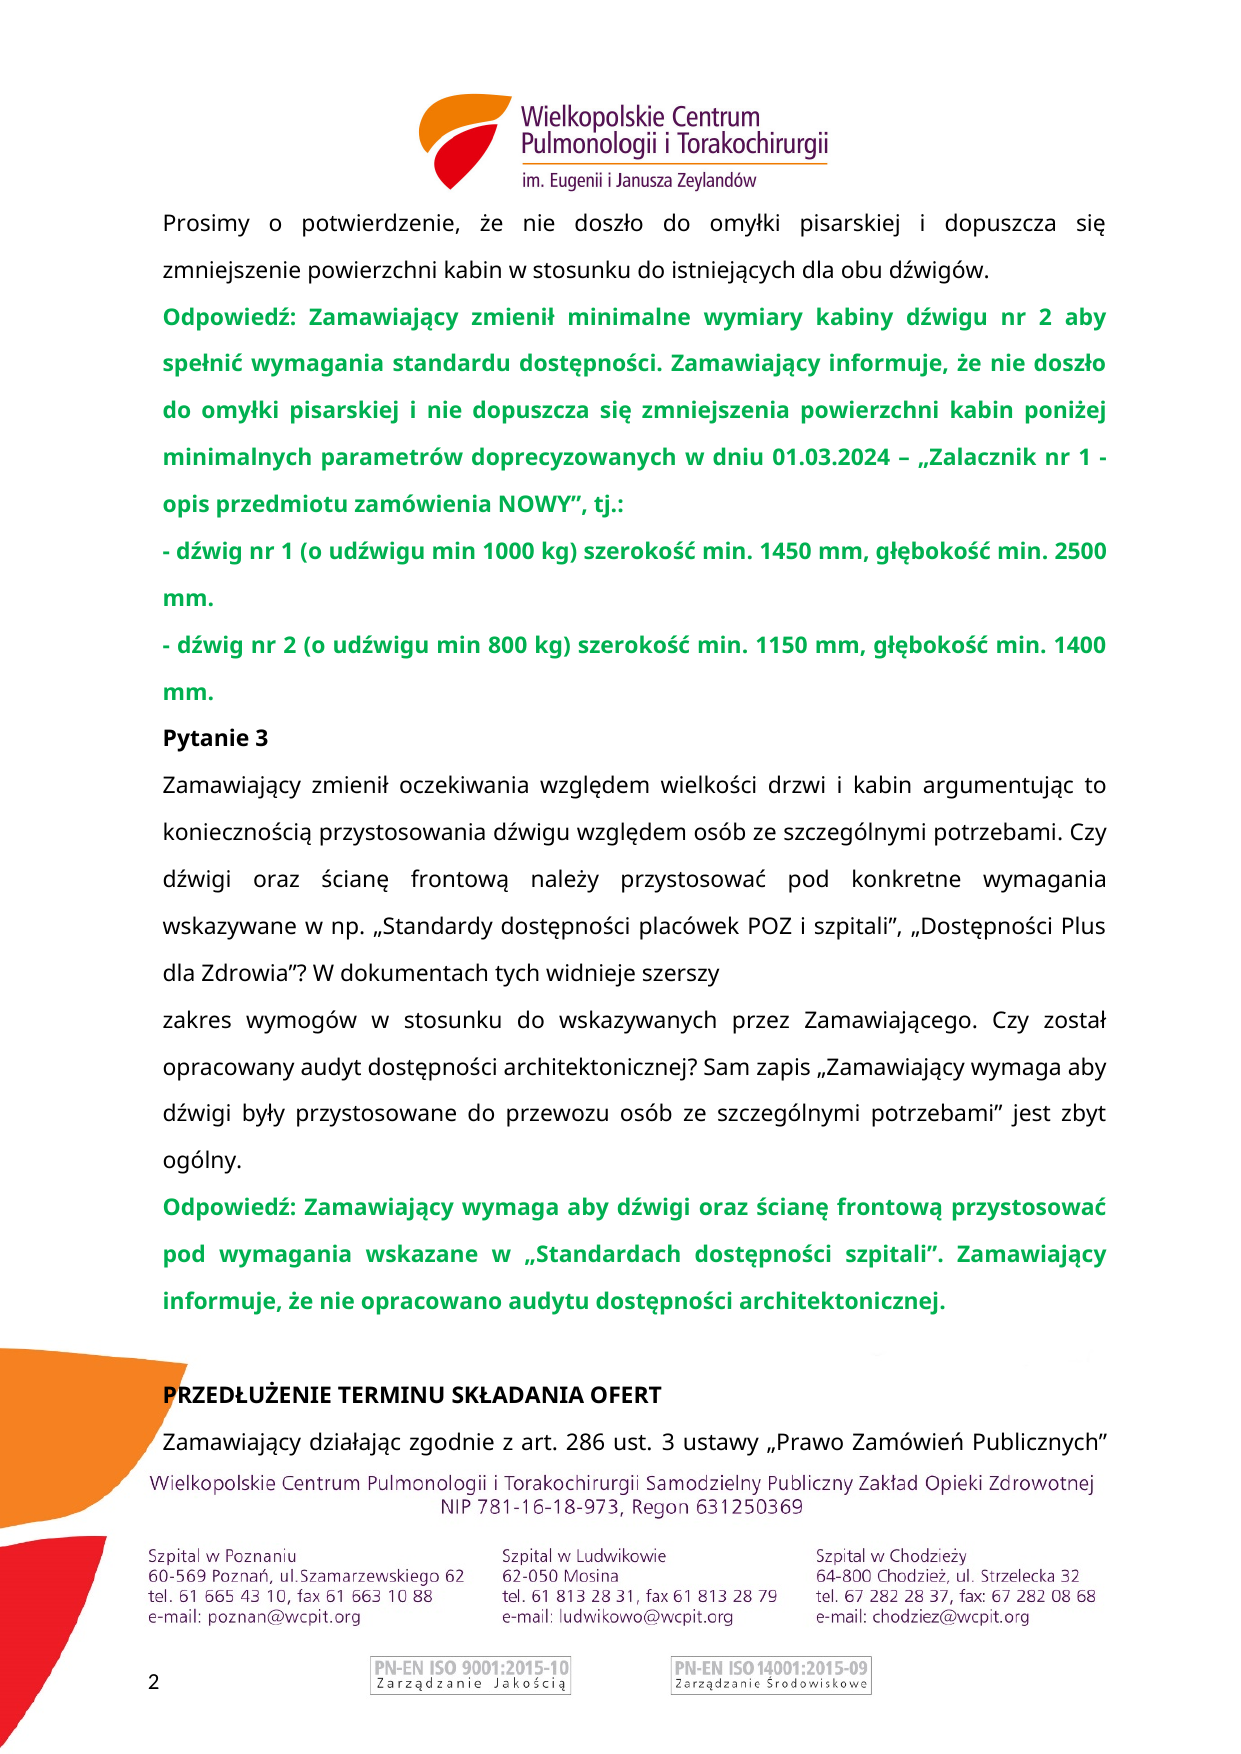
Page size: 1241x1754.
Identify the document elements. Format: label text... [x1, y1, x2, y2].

text Zamawiający zmienił oczekiwania względem wielkości drzwi i kabin argumentując to koniecznością przystosowania dźwigu względem osób ze szczególnymi potrzebami. Czy dźwigi oraz ścianę frontową należy przystosować pod konkretne wymagania wskazywane w np. „Standardy dostępności placówek POZ i szpitali”, „Dostępności Plus dla Zdrowia”? W dokumentach tych widnieje szerszy [162, 769, 1108, 988]
text PRZEDŁUŻENIE TERMINU SKŁADANIA OFERT [162, 1379, 1108, 1410]
text - dźwig nr 1 (o udźwigu min 1000 kg) szerokość min. 1450 mm, głębokość min. 2500 mm. [162, 535, 1108, 613]
text Odpowiedź: Zamawiający zmienił minimalne wymiary kabiny dźwigu nr 2 aby spełnić wymagania standardu dostępności. Zamawiający informuje, że nie doszło do omyłki pisarskiej i nie dopuszcza się zmniejszenia powierzchni kabin poniżej minimalnych parametrów doprecyzowanych w dniu 01.03.2024 – „Zalacznik nr 1 - opis przedmiotu zamówienia NOWY”, tj.: [162, 301, 1108, 519]
text Odpowiedź: Zamawiający wymaga aby dźwigi oraz ścianę frontową przystosować pod wymagania wskazane w „Standardach dostępności szpitali”. Zamawiający informuje, że nie opracowano audytu dostępności architektonicznej. [162, 1191, 1108, 1316]
text - dźwig nr 2 (o udźwigu min 800 kg) szerokość min. 1150 mm, głębokość min. 1400 mm. [162, 629, 1108, 707]
picture [0, 1340, 1241, 1754]
text zakres wymogów w stosunku do wskazywanych przez Zamawiającego. Czy został opracowany audyt dostępności architektonicznej? Sam zapis „Zamawiający wymaga aby dźwigi były przystosowane do przewozu osób ze szczególnymi potrzebami” jest zbyt ogólny. [162, 1004, 1108, 1176]
picture [398, 0, 842, 207]
text Pytanie 3 [162, 722, 1108, 754]
